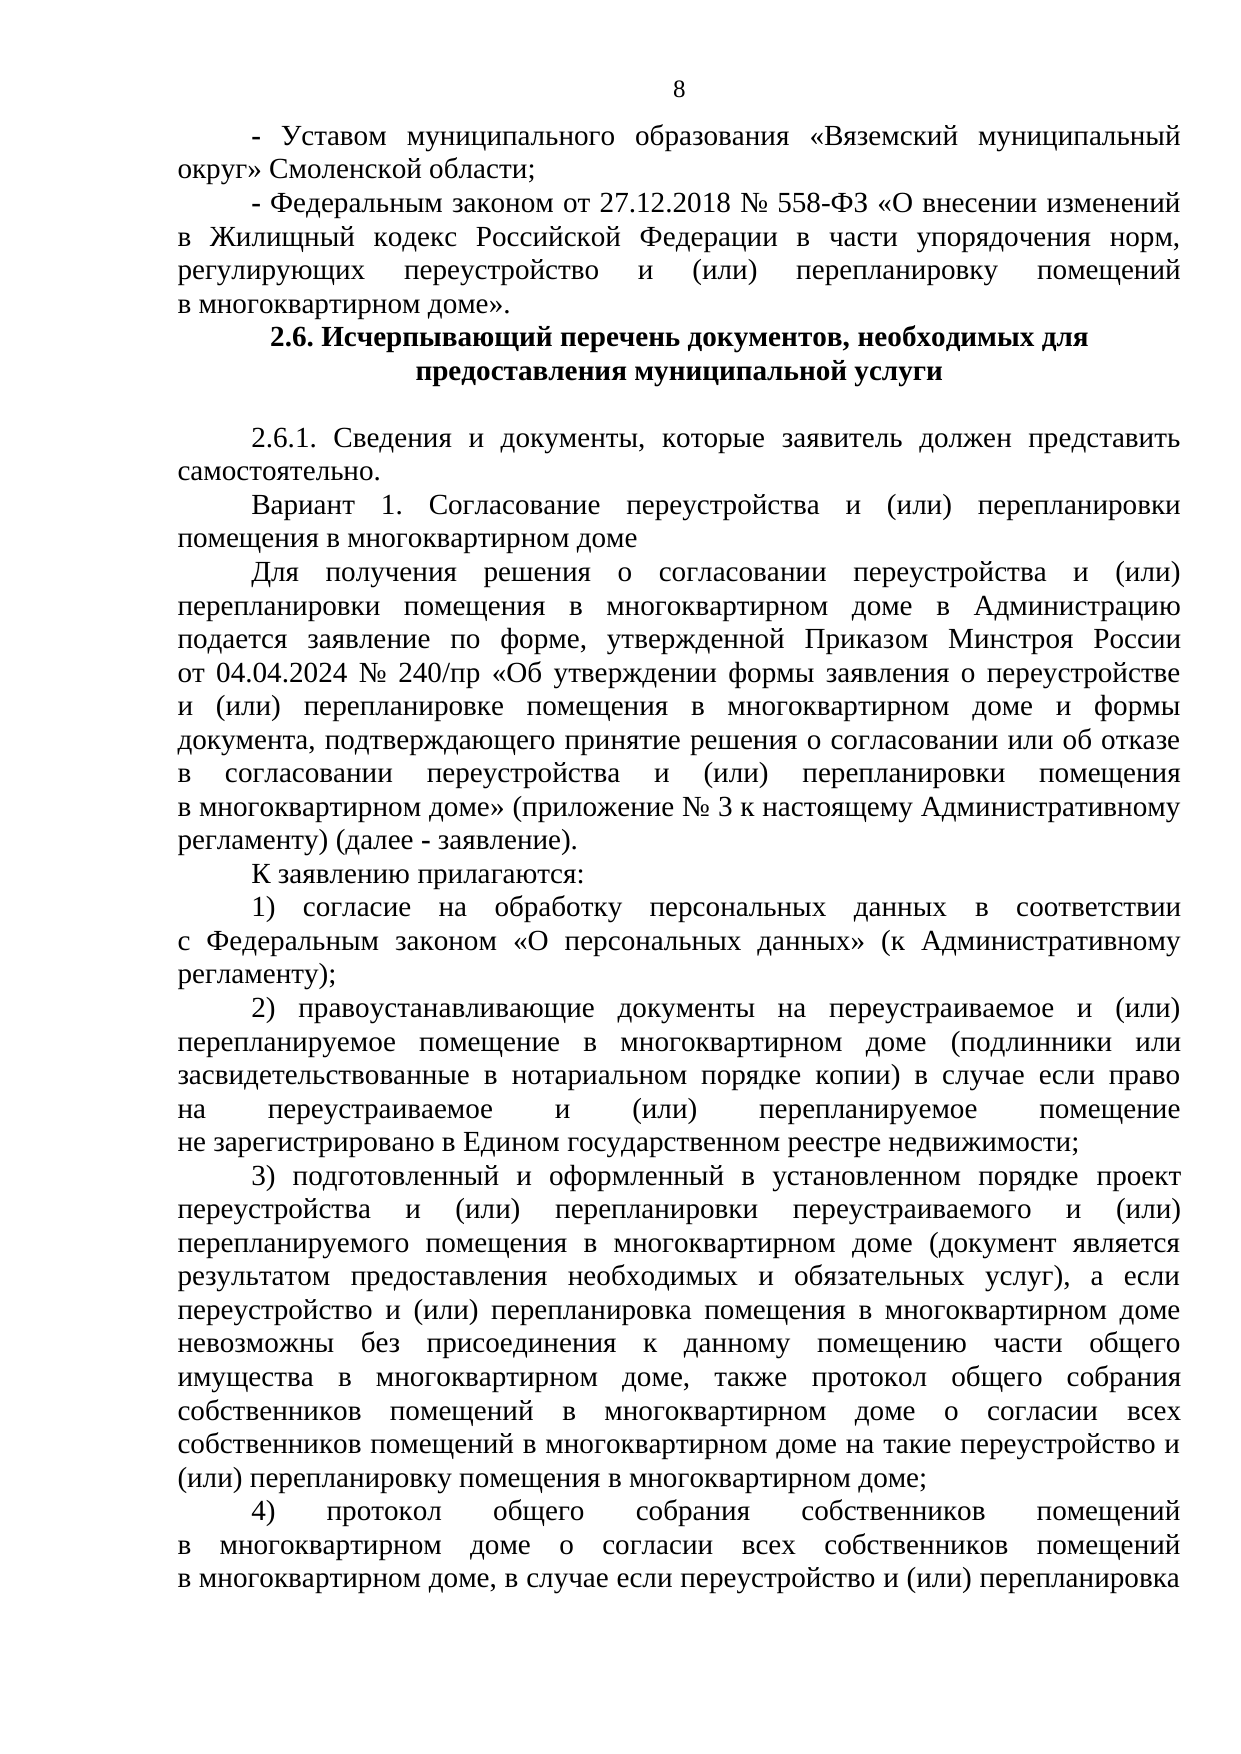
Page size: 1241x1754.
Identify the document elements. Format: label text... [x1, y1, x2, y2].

text - Уставом муниципального образования «Вяземский муниципальный округ» Смоленской области; [177, 118, 1181, 185]
text 2.6.1. Сведения и документы, которые заявитель должен представить самостоятельно. [177, 420, 1181, 487]
text 1) согласие на обработку персональных данных в соответствии с Федеральным законом «О персональных данных» (к Административному регламенту); [177, 889, 1181, 990]
text 2) правоустанавливающие документы на переустраиваемое и (или) перепланируемое помещение в многоквартирном доме (подлинники или засвидетельствованные в нотариальном порядке копии) в случае если право на переустраиваемое и (или) перепланируемое помещение не зарегистрировано в Едином государственном реестре недвижимости; [177, 990, 1181, 1158]
text 3) подготовленный и оформленный в установленном порядке проект переустройства и (или) перепланировки переустраиваемого и (или) перепланируемого помещения в многоквартирном доме (документ является результатом предоставления необходимых и обязательных услуг), а если переустройство и (или) перепланировка помещения в многоквартирном доме невозможны без присоединения к данному помещению части общего имущества в многоквартирном доме, также протокол общего собрания собственников помещений в многоквартирном доме о согласии всех собственников помещений в многоквартирном доме на такие переустройство и (или) перепланировку помещения в многоквартирном доме; [177, 1158, 1181, 1493]
text Для получения решения о согласовании переустройства и (или) перепланировки помещения в многоквартирном доме в Администрацию подается заявление по форме, утвержденной Приказом Минстроя России от 04.04.2024 № 240/пр «Об утверждении формы заявления о переустройстве и (или) перепланировке помещения в многоквартирном доме и формы документа, подтверждающего принятие решения о согласовании или об отказе в согласовании переустройства и (или) перепланировки помещения в многоквартирном доме» (приложение № 3 к настоящему Административному регламенту) (далее - заявление). [177, 554, 1181, 856]
text - Федеральным законом от 27.12.2018 № 558-ФЗ «О внесении изменений в Жилищный кодекс Российской Федерации в части упорядочения норм, регулирующих переустройство и (или) перепланировку помещений в многоквартирном доме». [177, 185, 1181, 319]
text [177, 1493, 1181, 1594]
text 2.6. Исчерпывающий перечень документов, необходимых для предоставления муниципальной услуги [177, 319, 1181, 386]
text Вариант 1. Согласование переустройства и (или) перепланировки помещения в многоквартирном доме [177, 487, 1181, 554]
text К заявлению прилагаются: [177, 856, 1181, 889]
